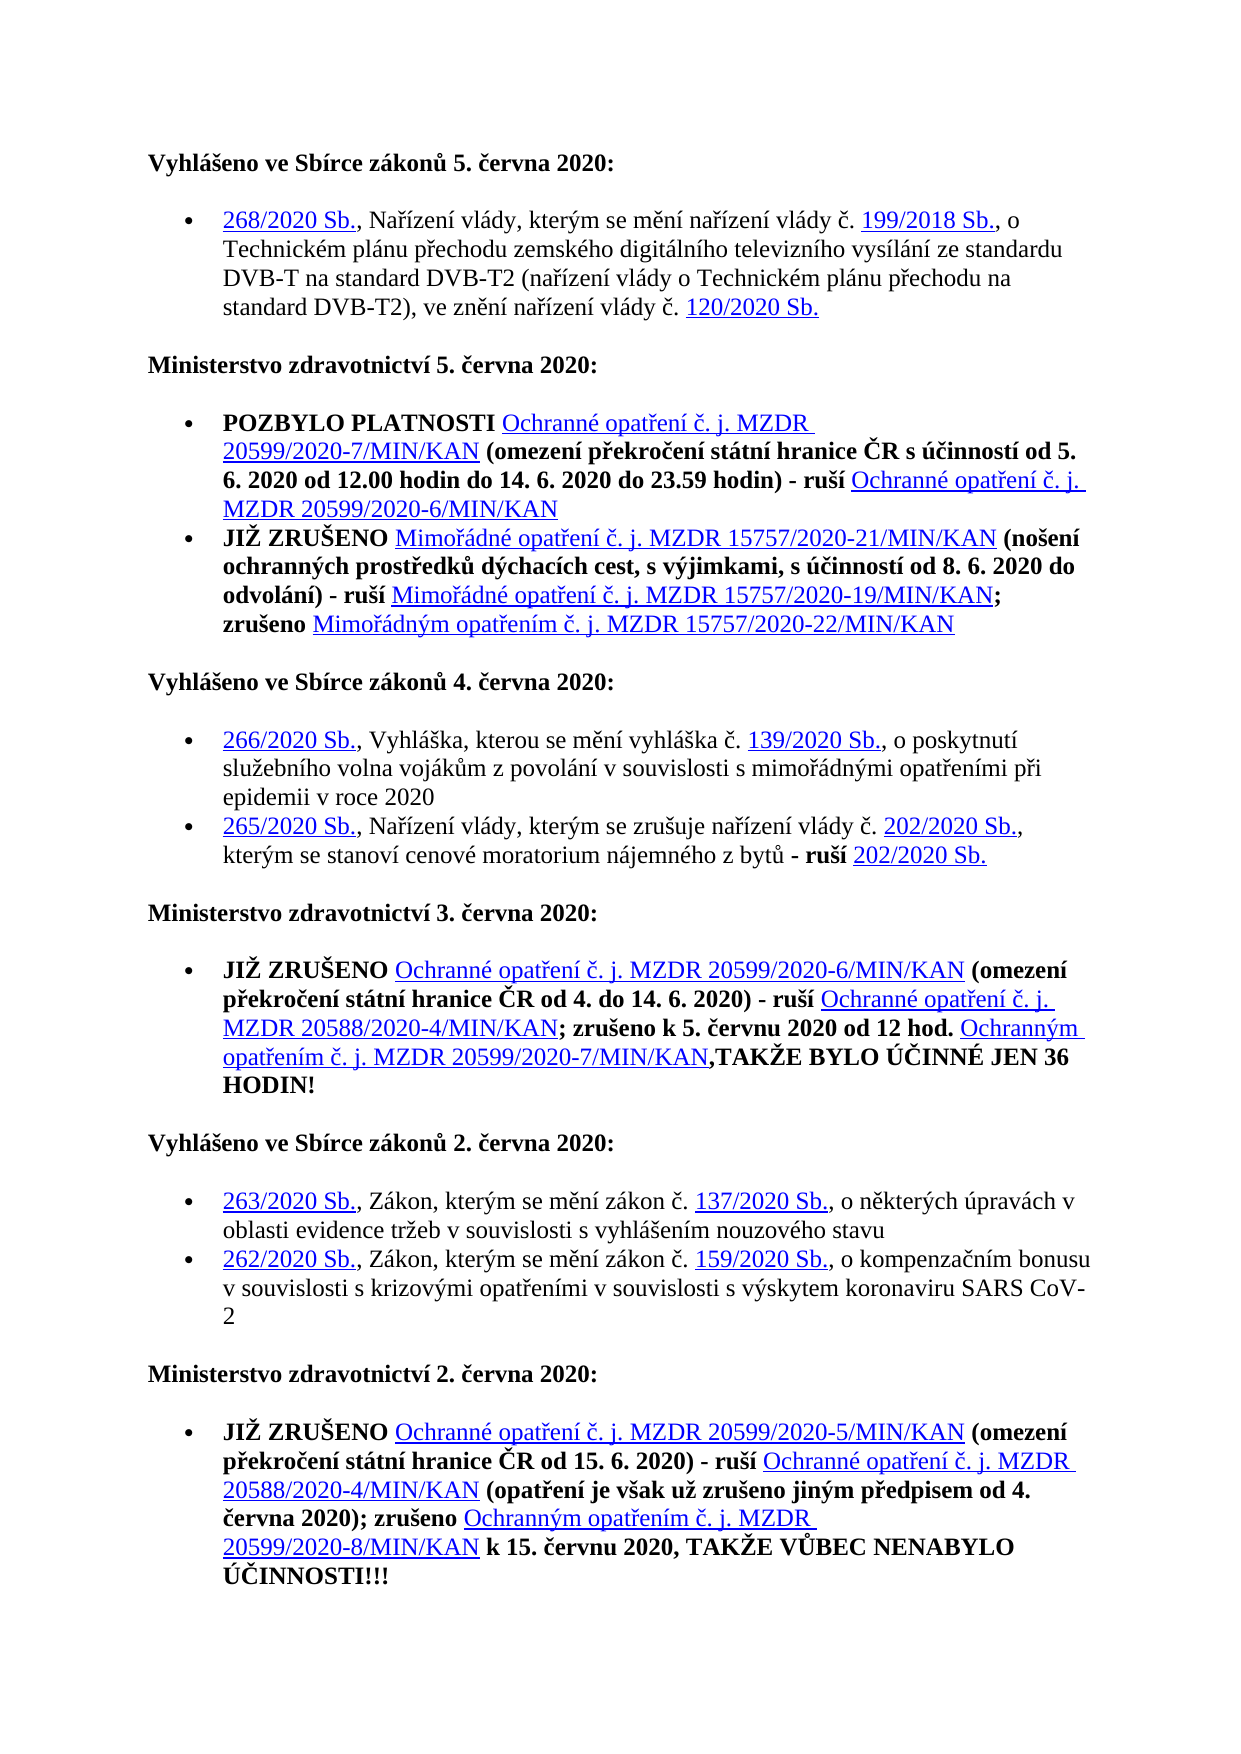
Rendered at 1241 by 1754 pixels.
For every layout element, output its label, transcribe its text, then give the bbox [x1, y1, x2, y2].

list POZBYLO PLATNOSTI Ochranné opatření č. j. MZDR 20599/2020-7/MIN/KAN (omezení překročení státní hranice ČR s účinností od 5. 6. 2020 od 12.00 hodin do 14. 6. 2020 do 23.59 hodin) - ruší Ochranné opatření č. j. MZDR 20599/2020-6/MIN/KAN [185, 408, 1093, 523]
list 263/2020 Sb., Zákon, kterým se mění zákon č. 137/2020 Sb., o některých úpravách v oblasti evidence tržeb v souvislosti s vyhlášením nouzového stavu [185, 1186, 1093, 1244]
list 265/2020 Sb., Nařízení vlády, kterým se zrušuje nařízení vlády č. 202/2020 Sb., kterým se stanoví cenové moratorium nájemného z bytů - ruší 202/2020 Sb. [185, 811, 1093, 868]
text Vyhlášeno ve Sbírce zákonů 5. června 2020: [148, 148, 1093, 176]
text Ministerstvo zdravotnictví 5. června 2020: [148, 350, 1093, 378]
list 268/2020 Sb., Nařízení vlády, kterým se mění nařízení vlády č. 199/2018 Sb., o Technickém plánu přechodu zemského digitálního televizního vysílání ze standardu DVB-T na standard DVB-T2 (nařízení vlády o Technickém plánu přechodu na standard DVB-T2), ve znění nařízení vlády č. 120/2020 Sb. [185, 206, 1093, 321]
text Vyhlášeno ve Sbírce zákonů 4. června 2020: [148, 667, 1093, 696]
list JIŽ ZRUŠENO Mimořádné opatření č. j. MZDR 15757/2020-21/MIN/KAN (nošení ochranných prostředků dýchacích cest, s výjimkami, s účinností od 8. 6. 2020 do odvolání) - ruší Mimořádné opatření č. j. MZDR 15757/2020-19/MIN/KAN; zrušeno Mimořádným opatřením č. j. MZDR 15757/2020-22/MIN/KAN [185, 523, 1093, 638]
list 266/2020 Sb., Vyhláška, kterou se mění vyhláška č. 139/2020 Sb., o poskytnutí služebního volna vojákům z povolání v souvislosti s mimořádnými opatřeními při epidemii v roce 2020 [185, 725, 1093, 811]
text Vyhlášeno ve Sbírce zákonů 2. června 2020: [148, 1128, 1093, 1157]
text Ministerstvo zdravotnictví 2. června 2020: [148, 1359, 1093, 1388]
list JIŽ ZRUŠENO Ochranné opatření č. j. MZDR 20599/2020-5/MIN/KAN (omezení překročení státní hranice ČR od 15. 6. 2020) - ruší Ochranné opatření č. j. MZDR 20588/2020-4/MIN/KAN (opatření je však už zrušeno jiným předpisem od 4. června 2020); zrušeno Ochranným opatřením č. j. MZDR 20599/2020-8/MIN/KAN k 15. červnu 2020, TAKŽE VŮBEC NENABYLO ÚČINNOSTI!!! [185, 1417, 1093, 1590]
list JIŽ ZRUŠENO Ochranné opatření č. j. MZDR 20599/2020-6/MIN/KAN (omezení překročení státní hranice ČR od 4. do 14. 6. 2020) - ruší Ochranné opatření č. j. MZDR 20588/2020-4/MIN/KAN; zrušeno k 5. červnu 2020 od 12 hod. Ochranným opatřením č. j. MZDR 20599/2020-7/MIN/KAN,TAKŽE BYLO ÚČINNÉ JEN 36 HODIN! [185, 956, 1093, 1099]
list 262/2020 Sb., Zákon, kterým se mění zákon č. 159/2020 Sb., o kompenzačním bonusu v souvislosti s krizovými opatřeními v souvislosti s výskytem koronaviru SARS CoV-2 [185, 1244, 1093, 1330]
text Ministerstvo zdravotnictví 3. června 2020: [148, 898, 1093, 926]
